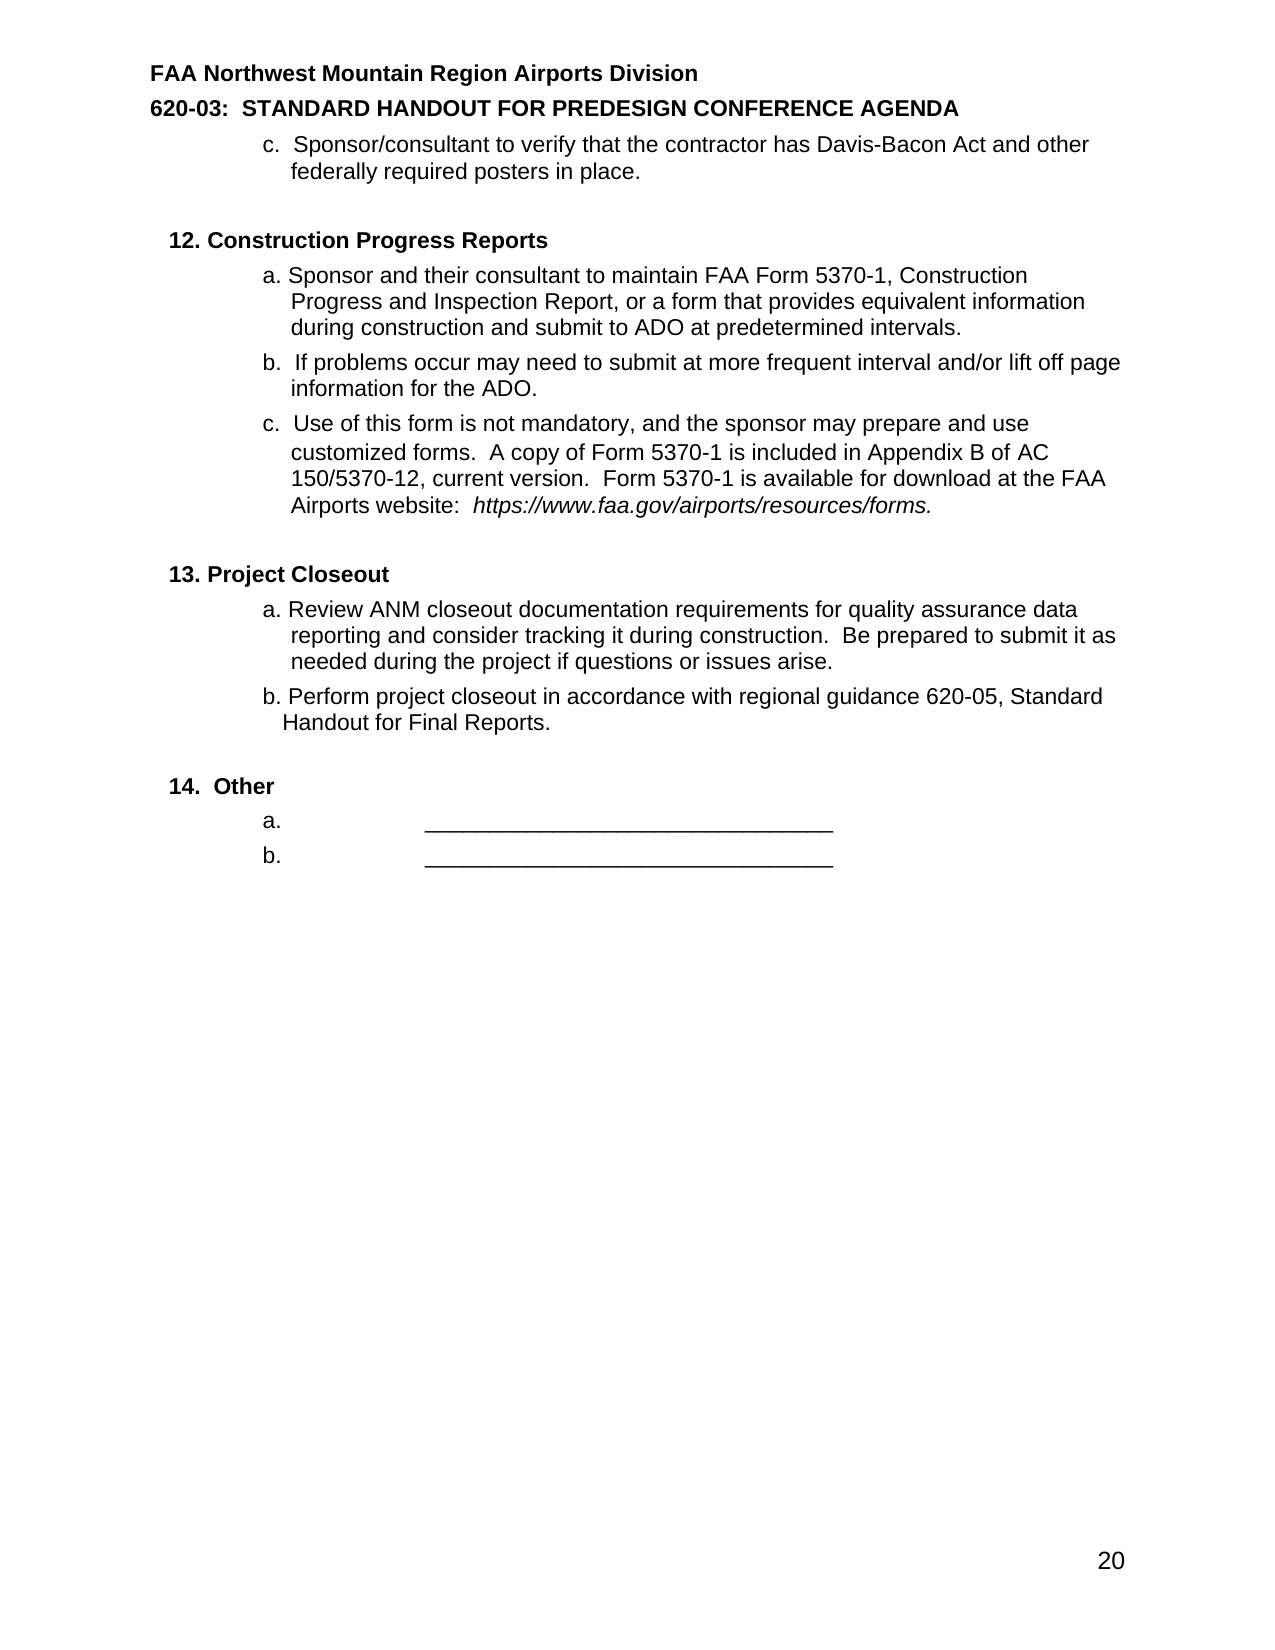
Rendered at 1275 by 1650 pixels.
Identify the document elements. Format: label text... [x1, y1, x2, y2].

text c. Sponsor/consultant to verify that the contractor has Davis-Bacon Act and other federally required posters in place. [262, 131, 1125, 184]
text b. ________________________________ [262, 842, 1125, 868]
text b. Perform project closeout in accordance with regional guidance 620-05, Standard Handout for Final Reports. [262, 683, 1125, 736]
text 13. Project Closeout [169, 561, 1125, 587]
text c. Use of this form is not mandatory, and the sponsor may prepare and use customized forms. A copy of Form 5370-1 is included in Appendix B of AC 150/5370-12, current version. Form 5370-1 is available for download at the FAA Airports website: https://www.faa.gov/airports/resources/forms. [262, 410, 1125, 518]
text a. ________________________________ [262, 807, 1125, 834]
text b. If problems occur may need to submit at more frequent interval and/or lift off page information for the ADO. [262, 349, 1125, 402]
text 12. Construction Progress Reports [169, 227, 1125, 253]
text 14. Other [169, 773, 1125, 799]
text a. Sponsor and their consultant to maintain FAA Form 5370-1, Construction Progress and Inspection Report, or a form that provides equivalent information during construction and submit to ADO at predetermined intervals. [262, 262, 1125, 341]
text a. Review ANM closeout documentation requirements for quality assurance data reporting and consider tracking it during construction. Be prepared to submit it as needed during the project if questions or issues arise. [262, 596, 1125, 675]
